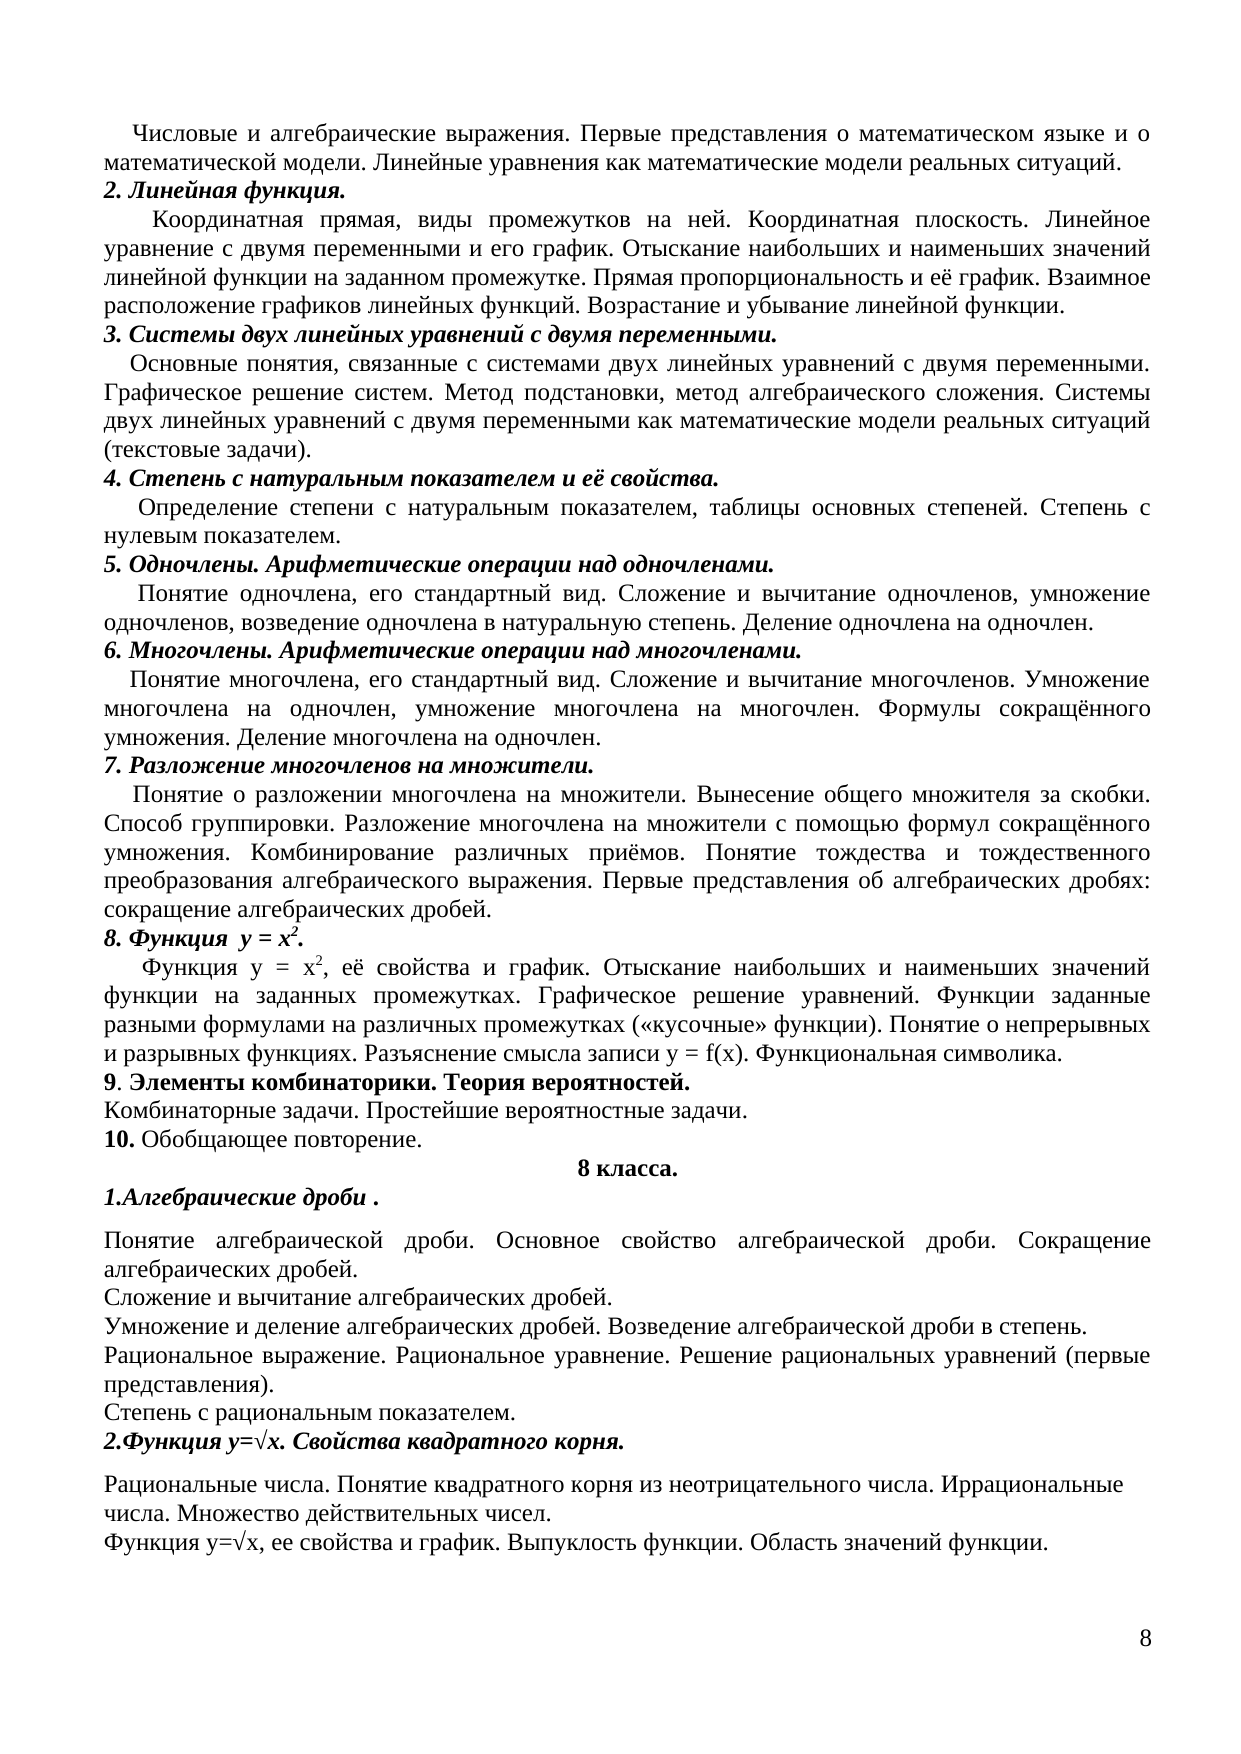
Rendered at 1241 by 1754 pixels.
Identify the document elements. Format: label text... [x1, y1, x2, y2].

text Понятие одночлена, его стандартный вид. Сложение и вычитание одночленов, умножение одночленов, возведение одночлена в натуральную степень. Деление одночлена на одночлен. [103, 578, 1152, 636]
text 3. Системы двух линейных уравнений с двумя переменными. [103, 319, 1152, 348]
text Понятие многочлена, его стандартный вид. Сложение и вычитание многочленов. Умножение многочлена на одночлен, умножение многочлена на многочлен. Формулы сокращённого умножения. Деление многочлена на одночлен. [103, 664, 1152, 751]
text 5. Одночлены. Арифметические операции над одночленами. [103, 549, 1152, 578]
text Сложение и вычитание алгебраических дробей. [103, 1282, 1152, 1311]
text 6. Многочлены. Арифметические операции над многочленами. [103, 636, 1152, 664]
text Умножение и деление алгебраических дробей. Возведение алгебраической дроби в степень. [103, 1311, 1152, 1340]
text 7. Разложение многочленов на множители. [103, 751, 1152, 779]
text 8 класса. [103, 1153, 1152, 1182]
text 9. Элементы комбинаторики. Теория вероятностей. [103, 1067, 1152, 1096]
text Комбинаторные задачи. Простейшие вероятностные задачи. [103, 1096, 1152, 1124]
text 8. Функция y = x2. [103, 923, 1152, 952]
text Рациональное выражение. Рациональное уравнение. Решение рациональных уравнений (первые представления). [103, 1340, 1152, 1397]
text Понятие о разложении многочлена на множители. Вынесение общего множителя за скобки. Способ группировки. Разложение многочлена на множители с помощью формул сокращённого умножения. Комбинирование различных приёмов. Понятие тождества и тождественного преобразования алгебраического выражения. Первые представления об алгебраических дробях: сокращение алгебраических дробей. [103, 779, 1152, 923]
text Функция y = x2, её свойства и график. Отыскание наибольших и наименьших значений функции на заданных промежутках. Графическое решение уравнений. Функции заданные разными формулами на различных промежутках («кусочные» функции). Понятие о непрерывных и разрывных функциях. Разъяснение смысла записи y = f(x). Функциональная символика. [103, 952, 1152, 1067]
text Рациональные числа. Понятие квадратного корня из неотрицательного числа. Иррациональные числа. Множество действительных чисел. [103, 1469, 1152, 1527]
text 4. Степень с натуральным показателем и её свойства. [103, 463, 1152, 492]
text Функция y=√x, ее свойства и график. Выпуклость функции. Область значений функции. [103, 1527, 1152, 1556]
text 2.Функция y=√x. Свойства квадратного корня. [103, 1426, 1152, 1455]
text Понятие алгебраической дроби. Основное свойство алгебраической дроби. Сокращение алгебраических дробей. [103, 1225, 1152, 1282]
text Определение степени с натуральным показателем, таблицы основных степеней. Степень с нулевым показателем. [103, 492, 1152, 549]
text 2. Линейная функция. [103, 176, 1152, 204]
text 1.Алгебраические дроби . [103, 1182, 1152, 1211]
text Степень с рациональным показателем. [103, 1397, 1152, 1426]
text 10. Обобщающее повторение. [103, 1124, 1152, 1153]
text Координатная прямая, виды промежутков на ней. Координатная плоскость. Линейное уравнение с двумя переменными и его график. Отыскание наибольших и наименьших значений линейной функции на заданном промежутке. Прямая пропорциональность и её график. Взаимное расположение графиков линейных функций. Возрастание и убывание линейной функции. [103, 204, 1152, 319]
text Основные понятия, связанные с системами двух линейных уравнений с двумя переменными. Графическое решение систем. Метод подстановки, метод алгебраического сложения. Системы двух линейных уравнений с двумя переменными как математические модели реальных ситуаций (текстовые задачи). [103, 348, 1152, 463]
text Числовые и алгебраические выражения. Первые представления о математическом языке и о математической модели. Линейные уравнения как математические модели реальных ситуаций. [103, 118, 1152, 176]
